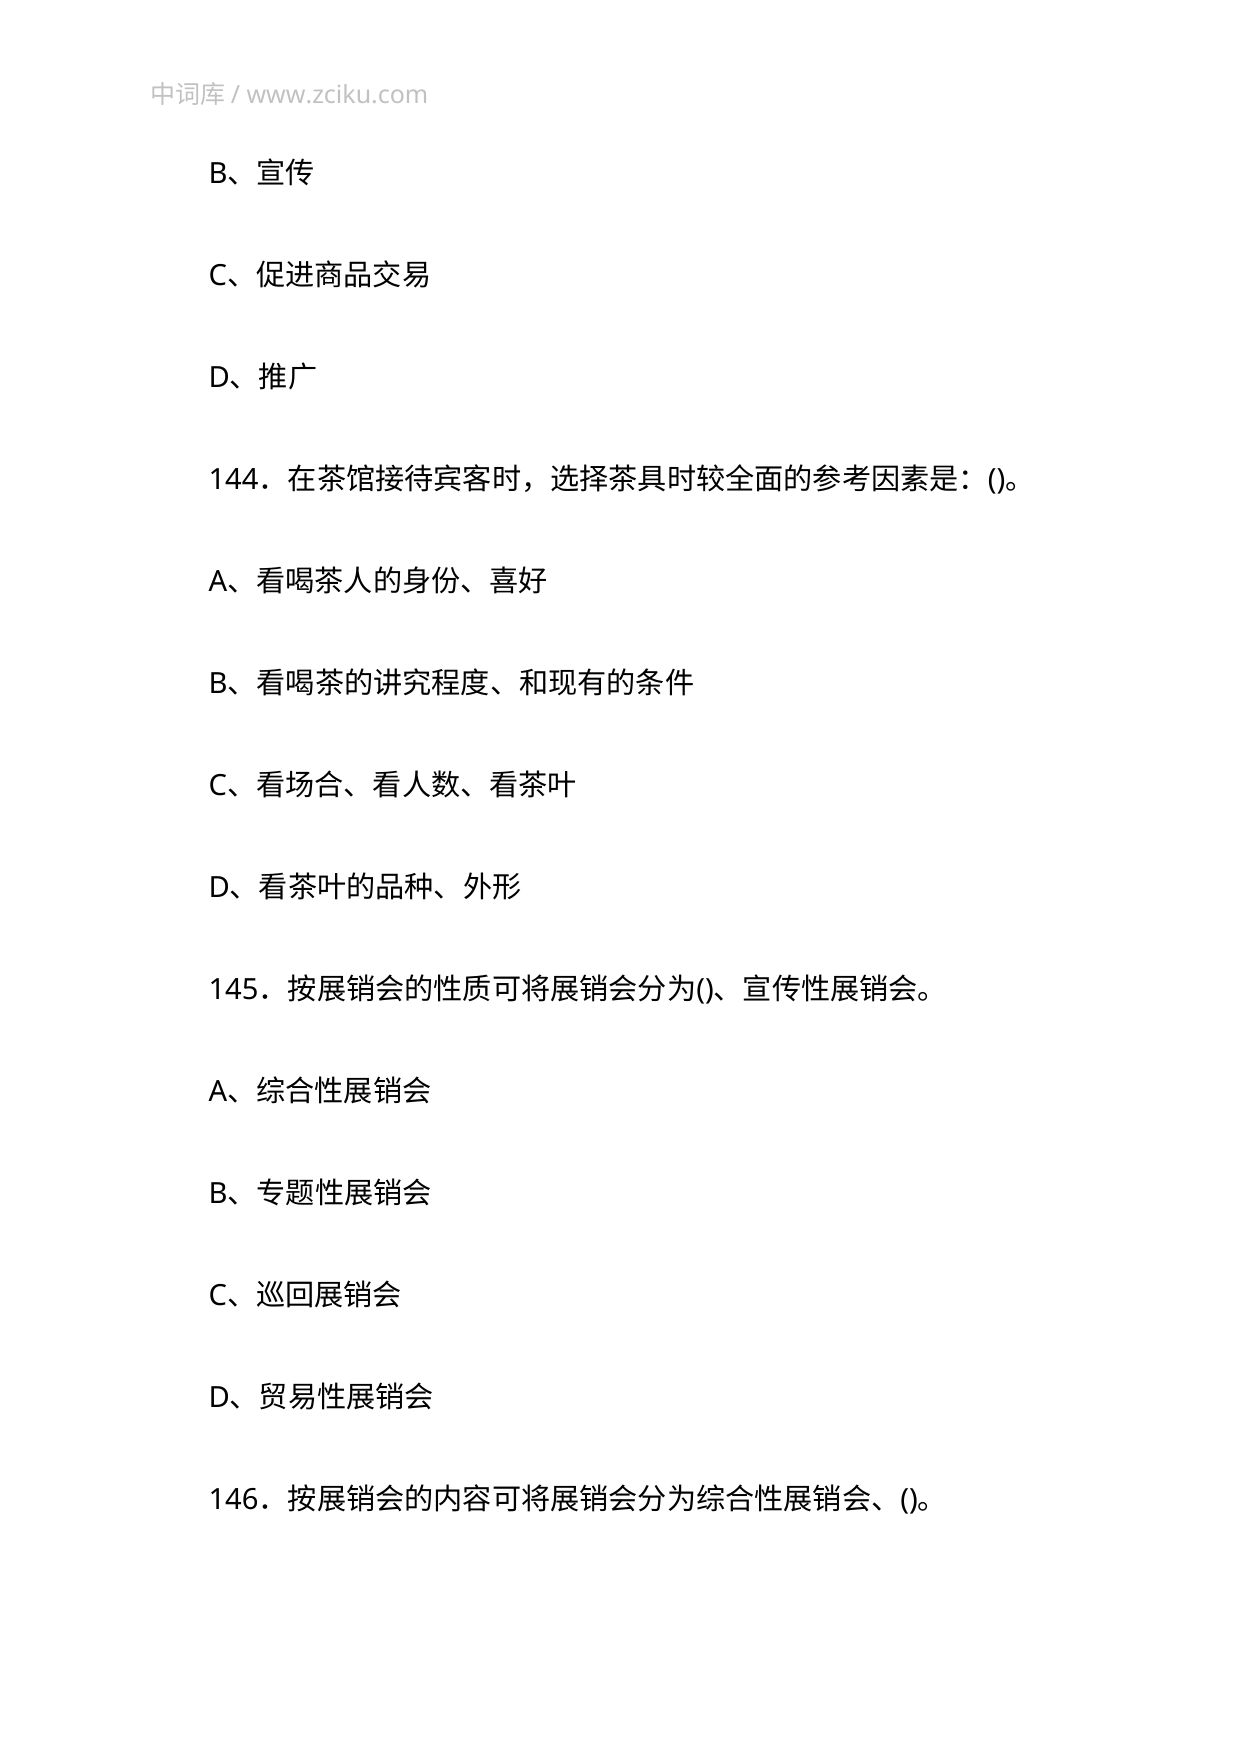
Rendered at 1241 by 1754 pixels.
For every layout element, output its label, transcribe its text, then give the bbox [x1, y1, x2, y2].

text C、巡回展销会 [150, 1272, 1090, 1314]
text B、专题性展销会 [150, 1170, 1090, 1212]
text 145．按展销会的性质可将展销会分为()、宣传性展销会。 [150, 966, 1090, 1008]
text B、看喝茶的讲究程度、和现有的条件 [150, 660, 1090, 702]
text C、促进商品交易 [150, 252, 1090, 294]
text C、看场合、看人数、看茶叶 [150, 762, 1090, 804]
text 144．在茶馆接待宾客时，选择茶具时较全面的参考因素是：()。 [150, 456, 1090, 498]
text B、宣传 [150, 150, 1090, 192]
text A、看喝茶人的身份、喜好 [150, 558, 1090, 600]
text D、贸易性展销会 [150, 1374, 1090, 1416]
text D、看茶叶的品种、外形 [150, 864, 1090, 906]
text A、综合性展销会 [150, 1068, 1090, 1110]
text D、推广 [150, 354, 1090, 396]
text 146．按展销会的内容可将展销会分为综合性展销会、()。 [150, 1476, 1090, 1518]
